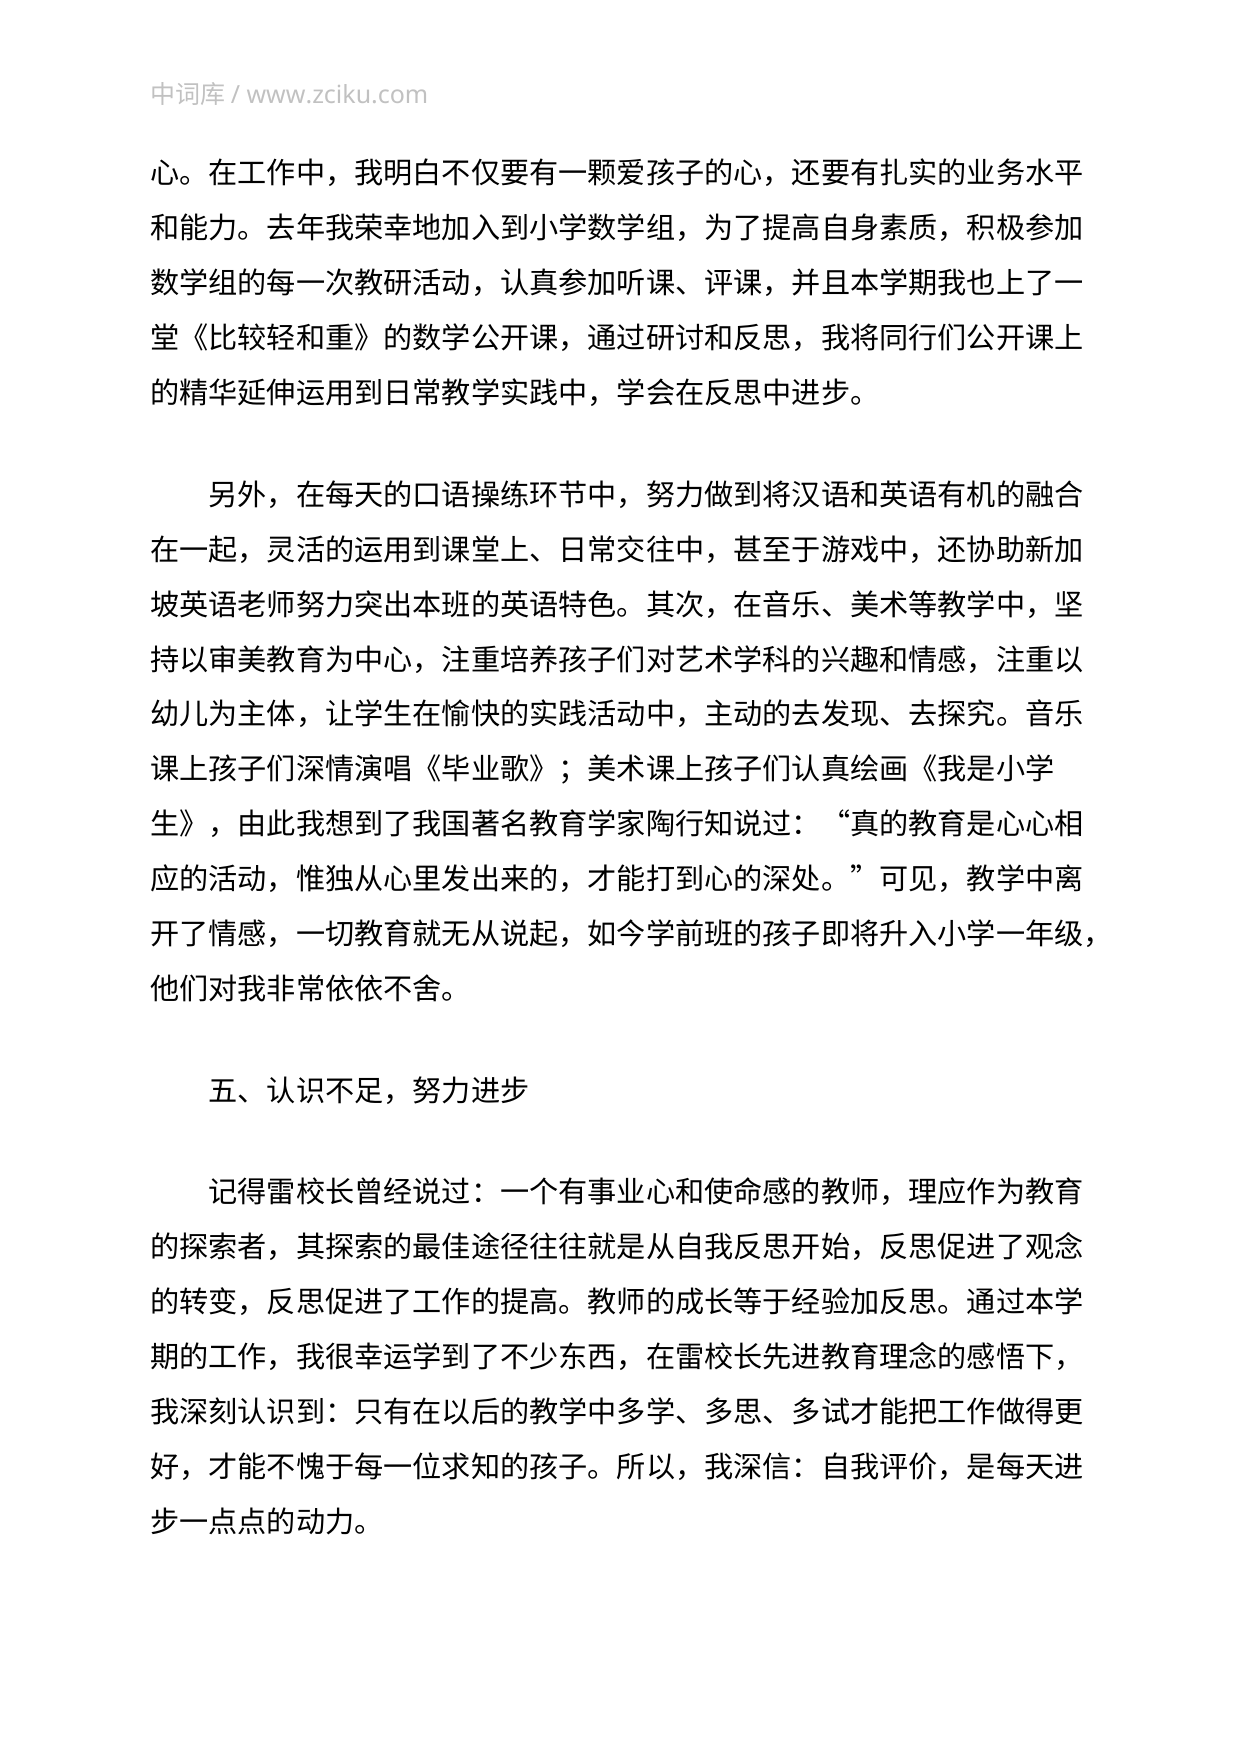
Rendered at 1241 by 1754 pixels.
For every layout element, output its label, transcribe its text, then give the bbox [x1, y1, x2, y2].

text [150, 150, 1090, 412]
text 五、认识不足，努力进步 [150, 1067, 1090, 1109]
text 记得雷校长曾经说过：一个有事业心和使命感的教师，理应作为教育的探索者，其探索的最佳途径往往就是从自我反思开始，反思促进了观念的转变，反思促进了工作的提高。教师的成长等于经验加反思。通过本学期的工作，我很幸运学到了不少东西，在雷校长先进教育理念的感悟下，我深刻认识到：只有在以后的教学中多学、多思、多试才能把工作做得更好，才能不愧于每一位求知的孩子。所以，我深信：自我评价，是每天进步一点点的动力。 [150, 1169, 1090, 1541]
text 另外，在每天的口语操练环节中，努力做到将汉语和英语有机的融合在一起，灵活的运用到课堂上、日常交往中，甚至于游戏中，还协助新加坡英语老师努力突出本班的英语特色。其次，在音乐、美术等教学中，坚持以审美教育为中心，注重培养孩子们对艺术学科的兴趣和情感，注重以幼儿为主体，让学生在愉快的实践活动中，主动的去发现、去探究。音乐课上孩子们深情演唱《毕业歌》；美术课上孩子们认真绘画《我是小学生》，由此我想到了我国著名教育学家陶行知说过：“真的教育是心心相应的活动，惟独从心里发出来的，才能打到心的深处。”可见，教学中离开了情感，一切教育就无从说起，如今学前班的孩子即将升入小学一年级，他们对我非常依依不舍。 [150, 471, 1090, 1008]
